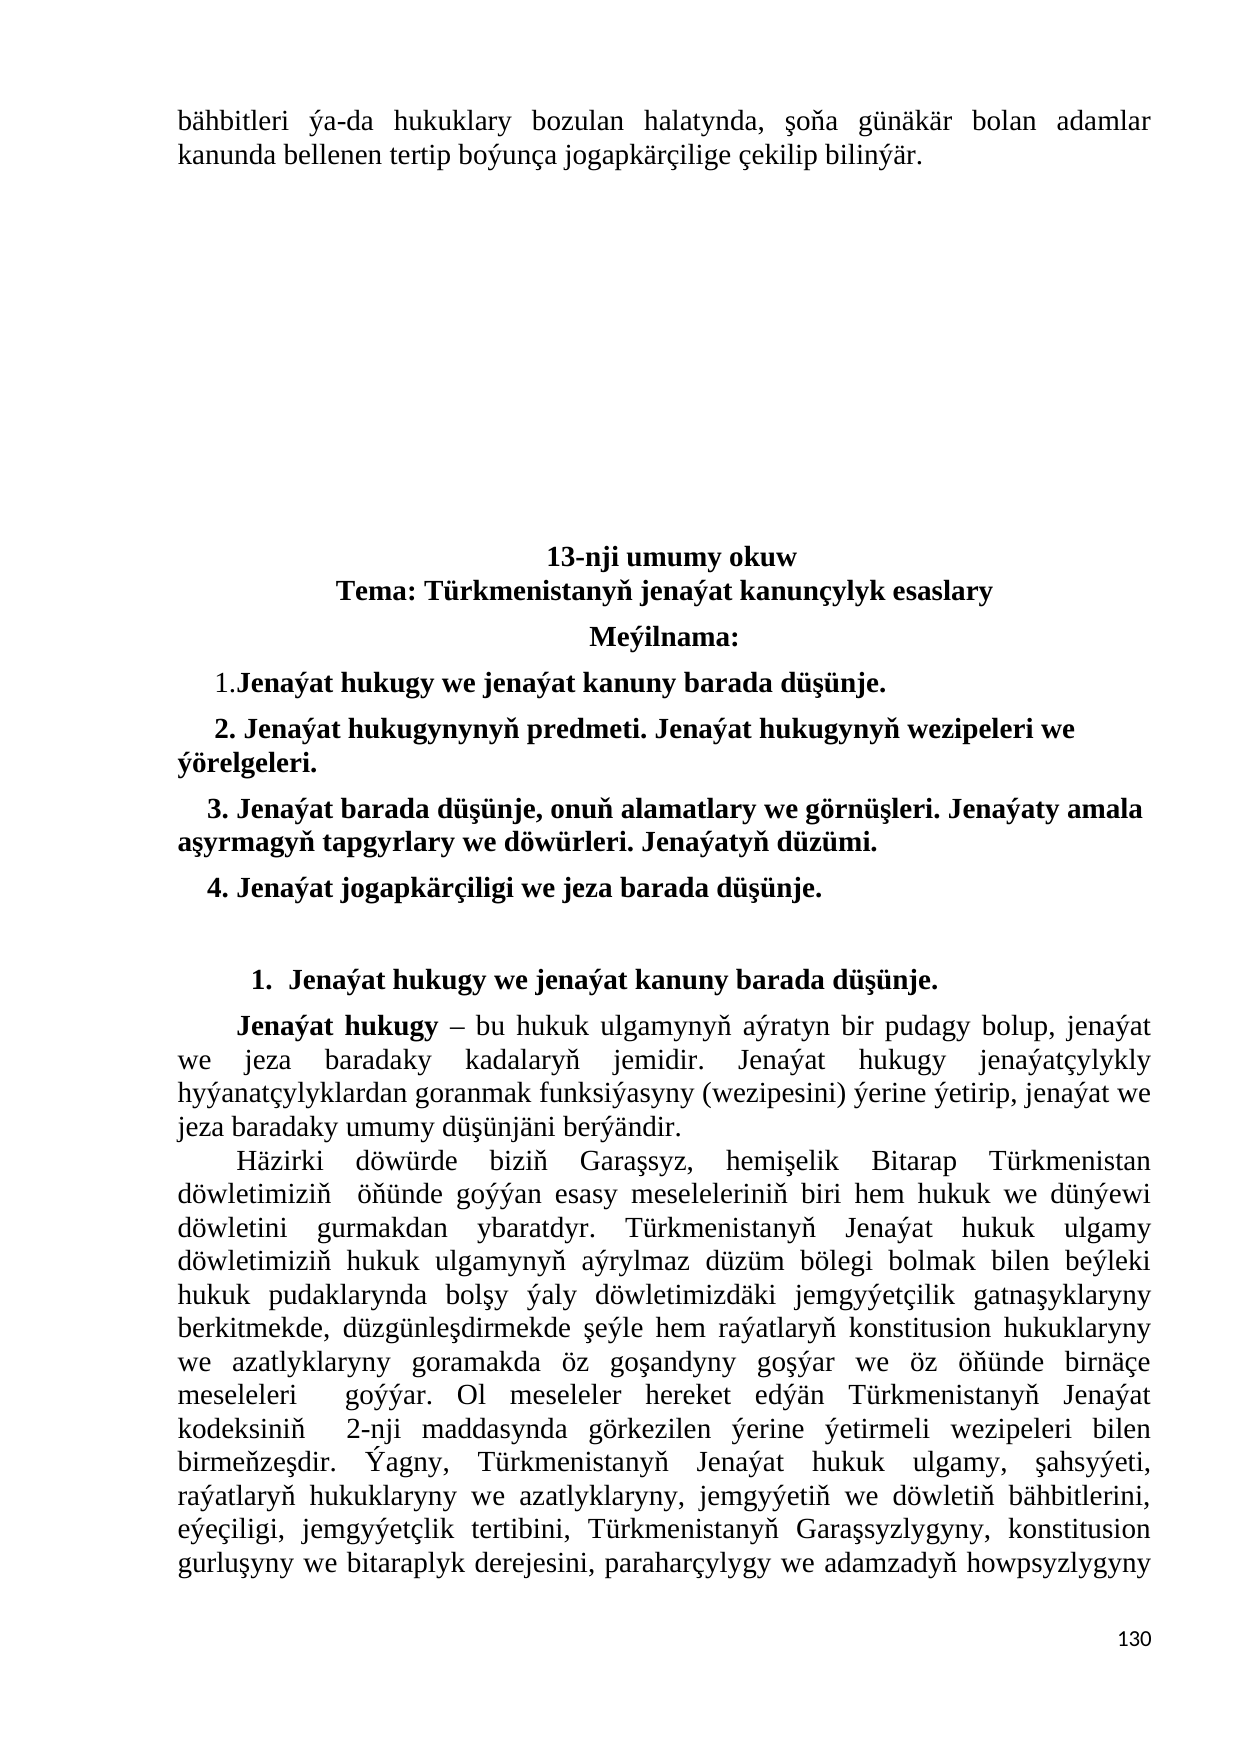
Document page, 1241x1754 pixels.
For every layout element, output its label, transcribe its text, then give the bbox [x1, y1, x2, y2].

text Meýilnama: [177, 619, 1152, 653]
text Tema: Türkmenistanyň jenaýat kanunçylyk esaslary [177, 573, 1152, 607]
text 2. Jenaýat hukugynynyň predmeti. Jenaýat hukugynyň wezipeleri we ýörelgeleri. [177, 711, 1152, 778]
text 3. Jenaýat barada düşünje, onuň alamatlary we görnüşleri. Jenaýaty amala aşyrmagyň tapgyrlary we döwürleri. Jenaýatyň düzümi. [177, 791, 1152, 858]
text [177, 1143, 1152, 1579]
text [177, 103, 1152, 171]
text 1.Jenaýat hukugy we jenaýat kanuny barada düşünje. [177, 665, 1152, 699]
text 13-nji umumy okuw [472, 539, 1152, 573]
list Jenaýat hukugy we jenaýat kanuny barada düşünje. [251, 962, 1152, 996]
text 4. Jenaýat jogapkärçiligi we jeza barada düşünje. [177, 870, 1152, 904]
text Jenaýat hukugy – bu hukuk ulgamynyň aýratyn bir pudagy bolup, jenaýat we jeza baradaky kadalaryň jemidir. Jenaýat hukugy jenaýatçylykly hyýanatçylyklardan goranmak funksiýasyny (wezipesini) ýerine ýetirip, jenaýat we jeza baradaky umumy düşünjäni berýändir. [177, 1008, 1152, 1143]
